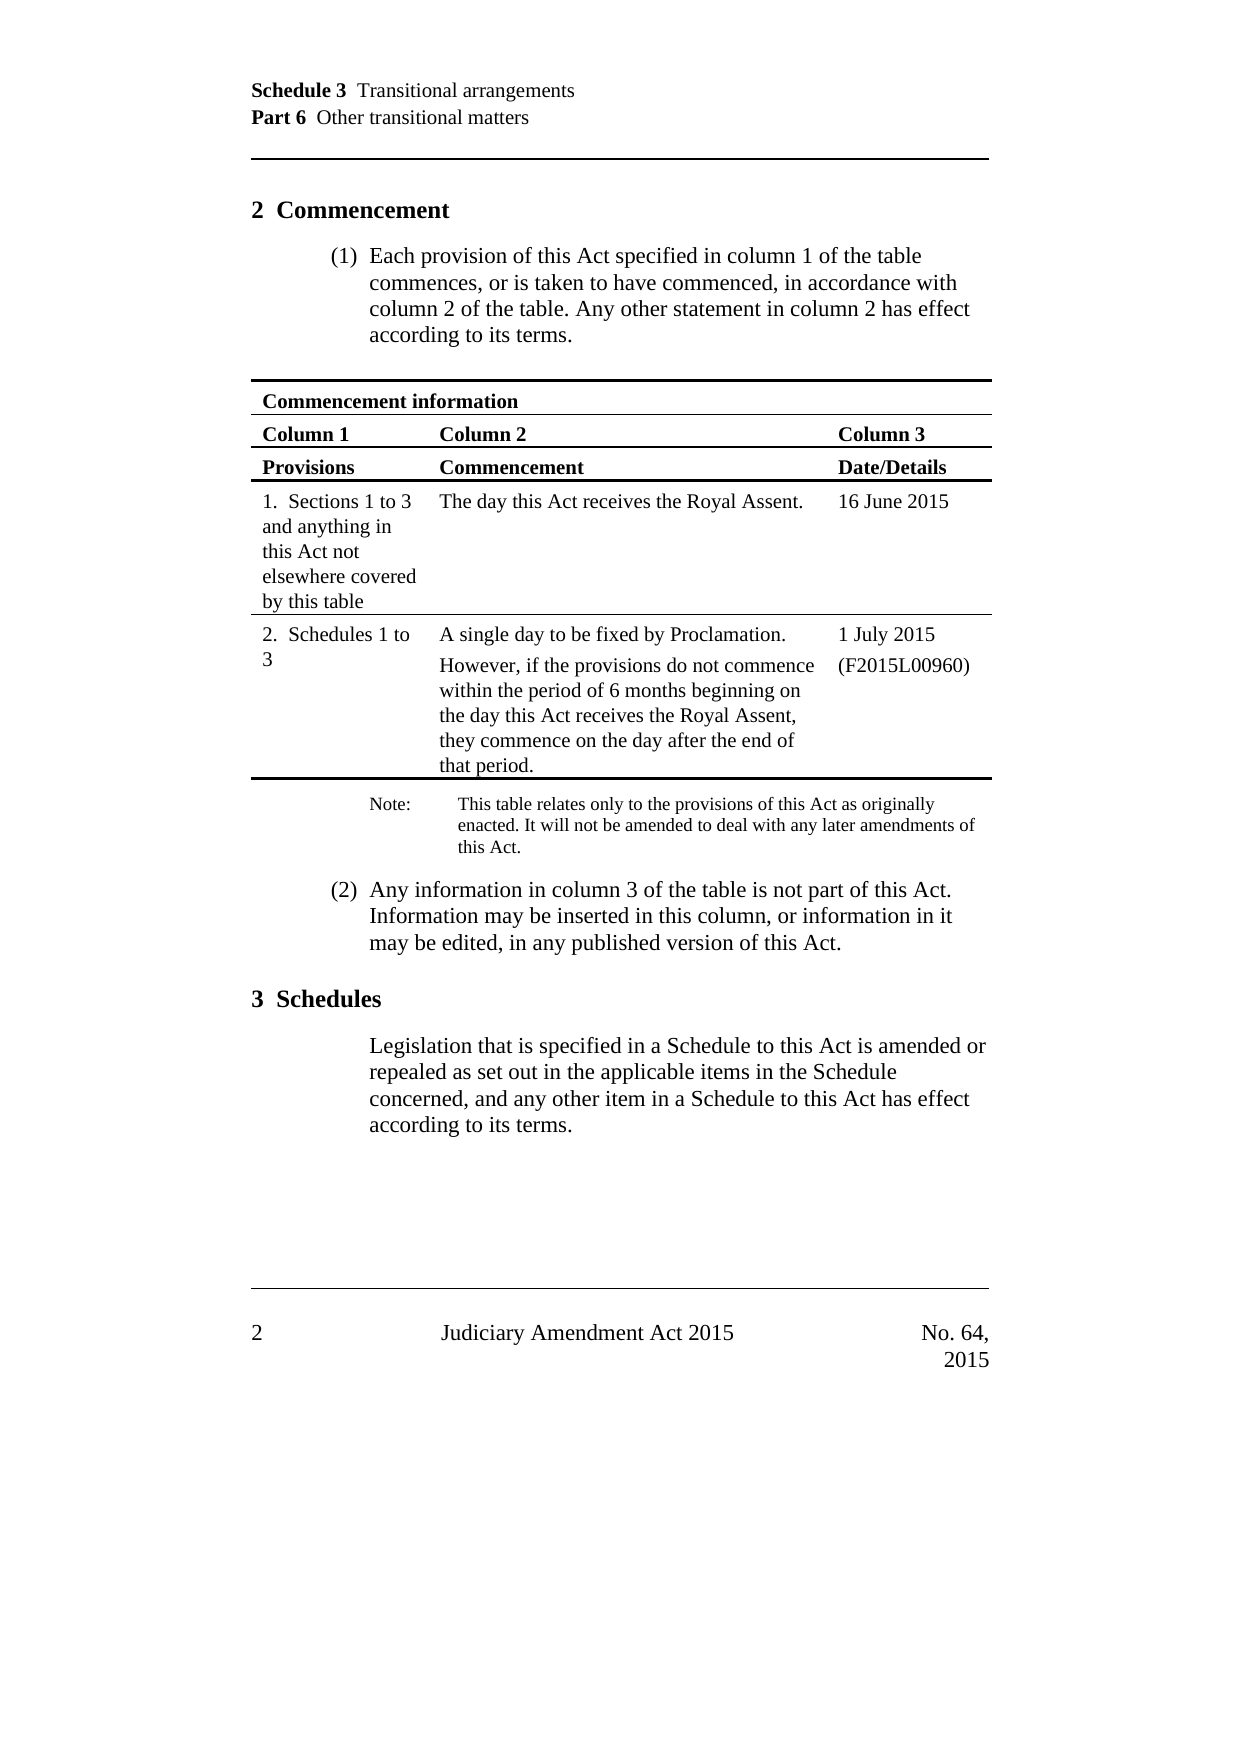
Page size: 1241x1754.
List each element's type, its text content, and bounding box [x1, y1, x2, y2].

table_cell A single day to be fixed by Proclamation. However, if the provisions do not commence within the period of 6 months beginning on the day this Act receives the Royal Assent, they commence on the day after the end of that period. [428, 615, 827, 777]
table_cell Commencement [428, 448, 827, 479]
text 2 Commencement [251, 195, 989, 224]
text Note: This table relates only to the provisions of this Act as originally enacted. It will not be amended to deal with any later amendments of this Act. [369, 793, 989, 857]
table_cell The day this Act receives the Royal Assent. [428, 482, 827, 613]
table_cell Column 3 [827, 415, 992, 446]
text 3 Schedules [251, 984, 989, 1013]
table_cell Provisions [251, 448, 428, 479]
table_cell Column 1 [251, 415, 428, 446]
table_cell 16 June 2015 [827, 482, 992, 613]
table_header Commencement information [251, 382, 992, 413]
table_cell 2. Schedules 1 to 3 [251, 615, 428, 777]
table_cell 1. Sections 1 to 3 and anything in this Act not elsewhere covered by this table [251, 482, 428, 613]
table_cell Date/Details [827, 448, 992, 479]
text (2) Any information in column 3 of the table is not part of this Act. Information may be inserted in this column, or information in it may be edited, in any published version of this Act. [251, 876, 989, 955]
text Legislation that is specified in a Schedule to this Act is amended or repealed as set out in the applicable items in the Schedule concerned, and any other item in a Schedule to this Act has effect according to its terms. [251, 1032, 989, 1137]
text (1) Each provision of this Act specified in column 1 of the table commences, or is taken to have commenced, in accordance with column 2 of the table. Any other statement in column 2 has effect according to its terms. [251, 242, 989, 348]
table_cell 1 July 2015 (F2015L00960) [827, 615, 992, 777]
table_cell Column 2 [428, 415, 827, 446]
